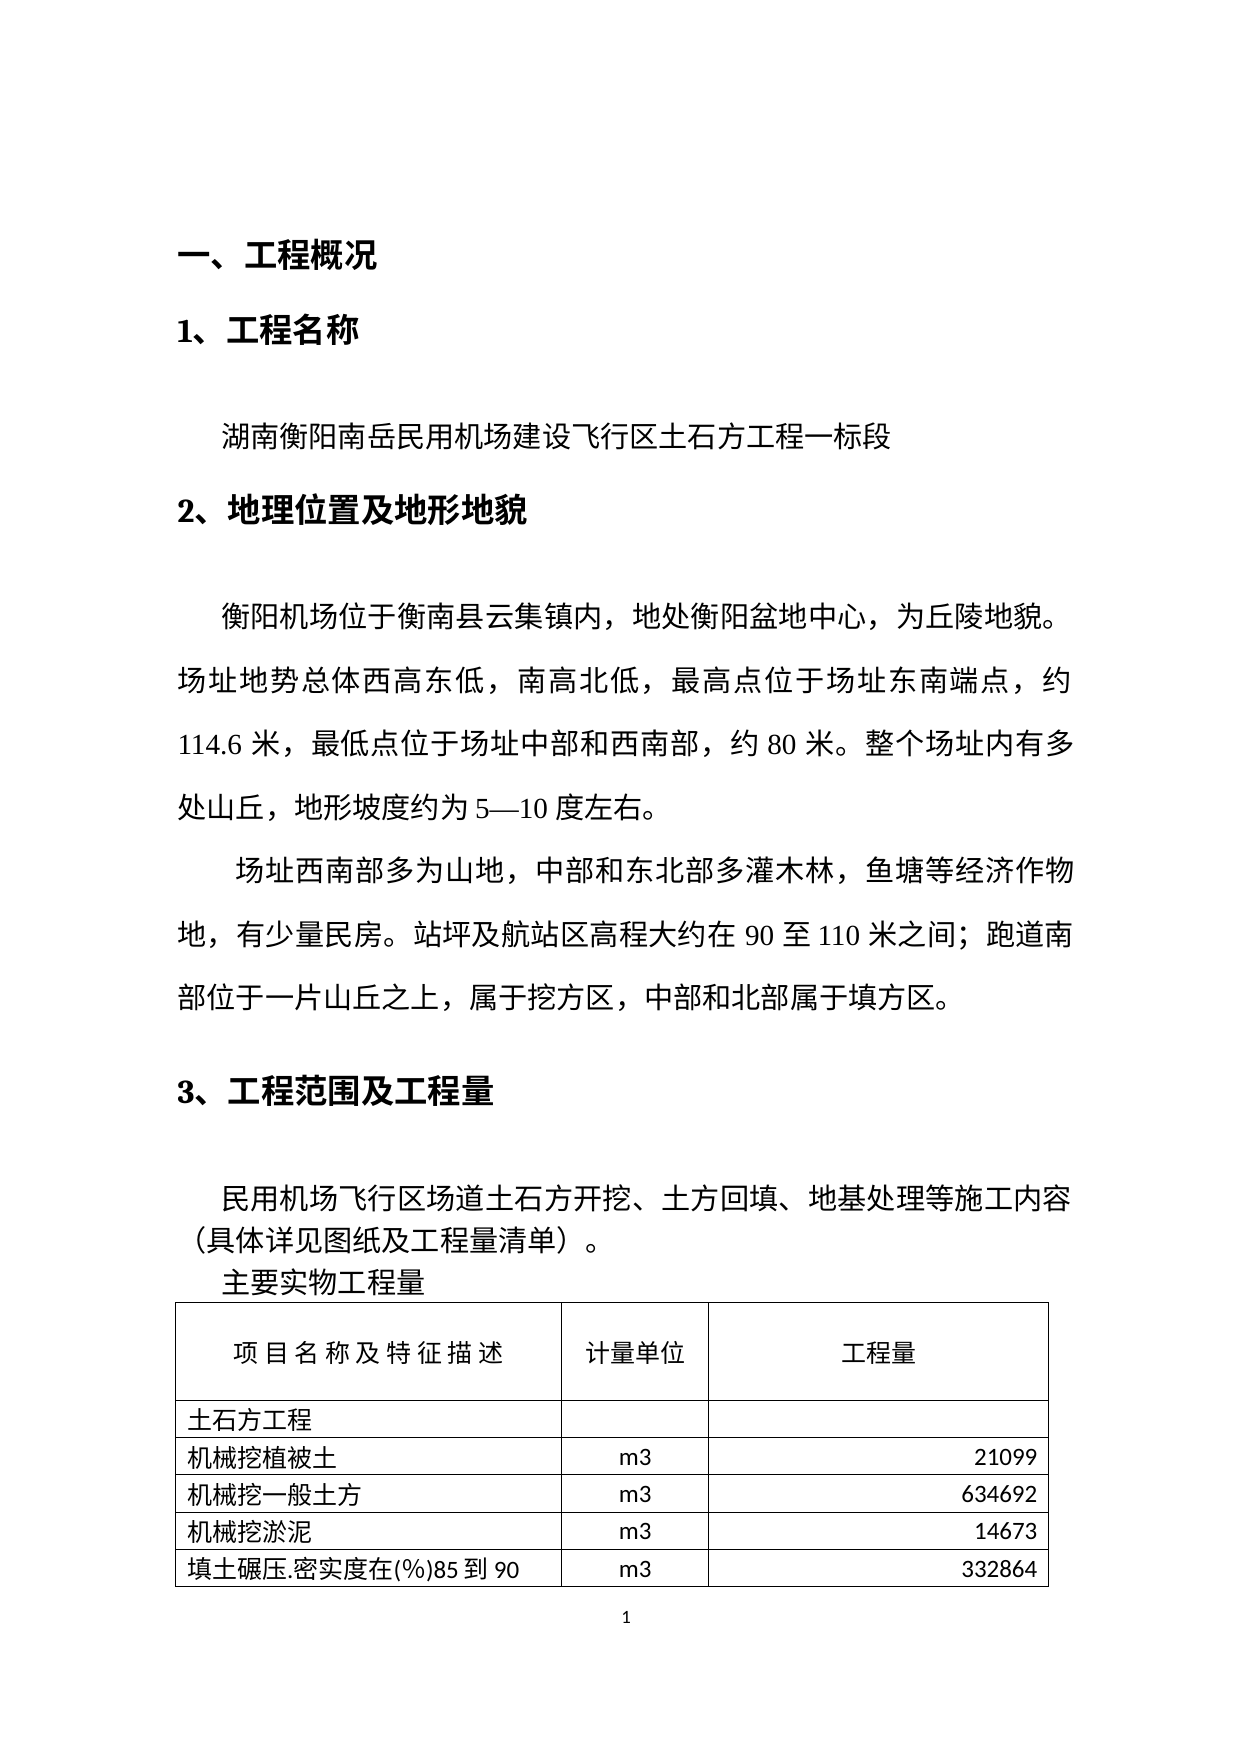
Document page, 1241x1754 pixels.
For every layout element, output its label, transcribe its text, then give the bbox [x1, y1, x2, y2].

table_header 工程量 [709, 1303, 1048, 1400]
table_header 计量单位 [562, 1303, 708, 1400]
text 场址西南部多为山地，中部和东北部多灌木林，鱼塘等经济作物地，有少量民房。站坪及航站区高程大约在90 至110 米之间；跑道南部位于一片山丘之上，属于挖方区，中部和北部属于填方区。 [177, 848, 1075, 1017]
table_cell 14673 [709, 1513, 1048, 1549]
table_cell 土石方工程 [176, 1401, 561, 1437]
table_cell 332864 [709, 1550, 1048, 1586]
table_cell 21099 [709, 1438, 1048, 1474]
text 湖南衡阳南岳民用机场建设飞行区土石方工程一标段 [177, 414, 1075, 456]
subtitle 1、工程名称 [177, 304, 1075, 352]
table_cell 填土碾压.密实度在(％)85到90 [176, 1550, 561, 1586]
title 一、工程概况 [177, 228, 1075, 277]
table_cell 机械挖淤泥 [176, 1513, 561, 1549]
table_cell [562, 1401, 708, 1437]
table_cell 机械挖植被土 [176, 1438, 561, 1474]
text 衡阳机场位于衡南县云集镇内，地处衡阳盆地中心，为丘陵地貌。场址地势总体西高东低，南高北低，最高点位于场址东南端点，约114.6 米，最低点位于场址中部和西南部，约80 米。整个场址内有多处山丘，地形坡度约为5—10 度左右。 [177, 594, 1075, 826]
subtitle 3、工程范围及工程量 [177, 1065, 1075, 1113]
table_cell 机械挖一般土方 [176, 1475, 561, 1512]
table_cell m3 [562, 1513, 708, 1549]
table_header 项 目 名 称 及 特 征 描 述 [176, 1303, 561, 1400]
text 主要实物工程量 [177, 1260, 1075, 1302]
table_cell 634692 [709, 1475, 1048, 1512]
table_cell m3 [562, 1550, 708, 1586]
text 民用机场飞行区场道土石方开挖、土方回填、地基处理等施工内容（具体详见图纸及工程量清单）。 [177, 1175, 1075, 1260]
table_cell m3 [562, 1475, 708, 1512]
table_cell m3 [562, 1438, 708, 1474]
subtitle 2、地理位置及地形地貌 [177, 483, 1075, 532]
table_cell [709, 1401, 1048, 1437]
